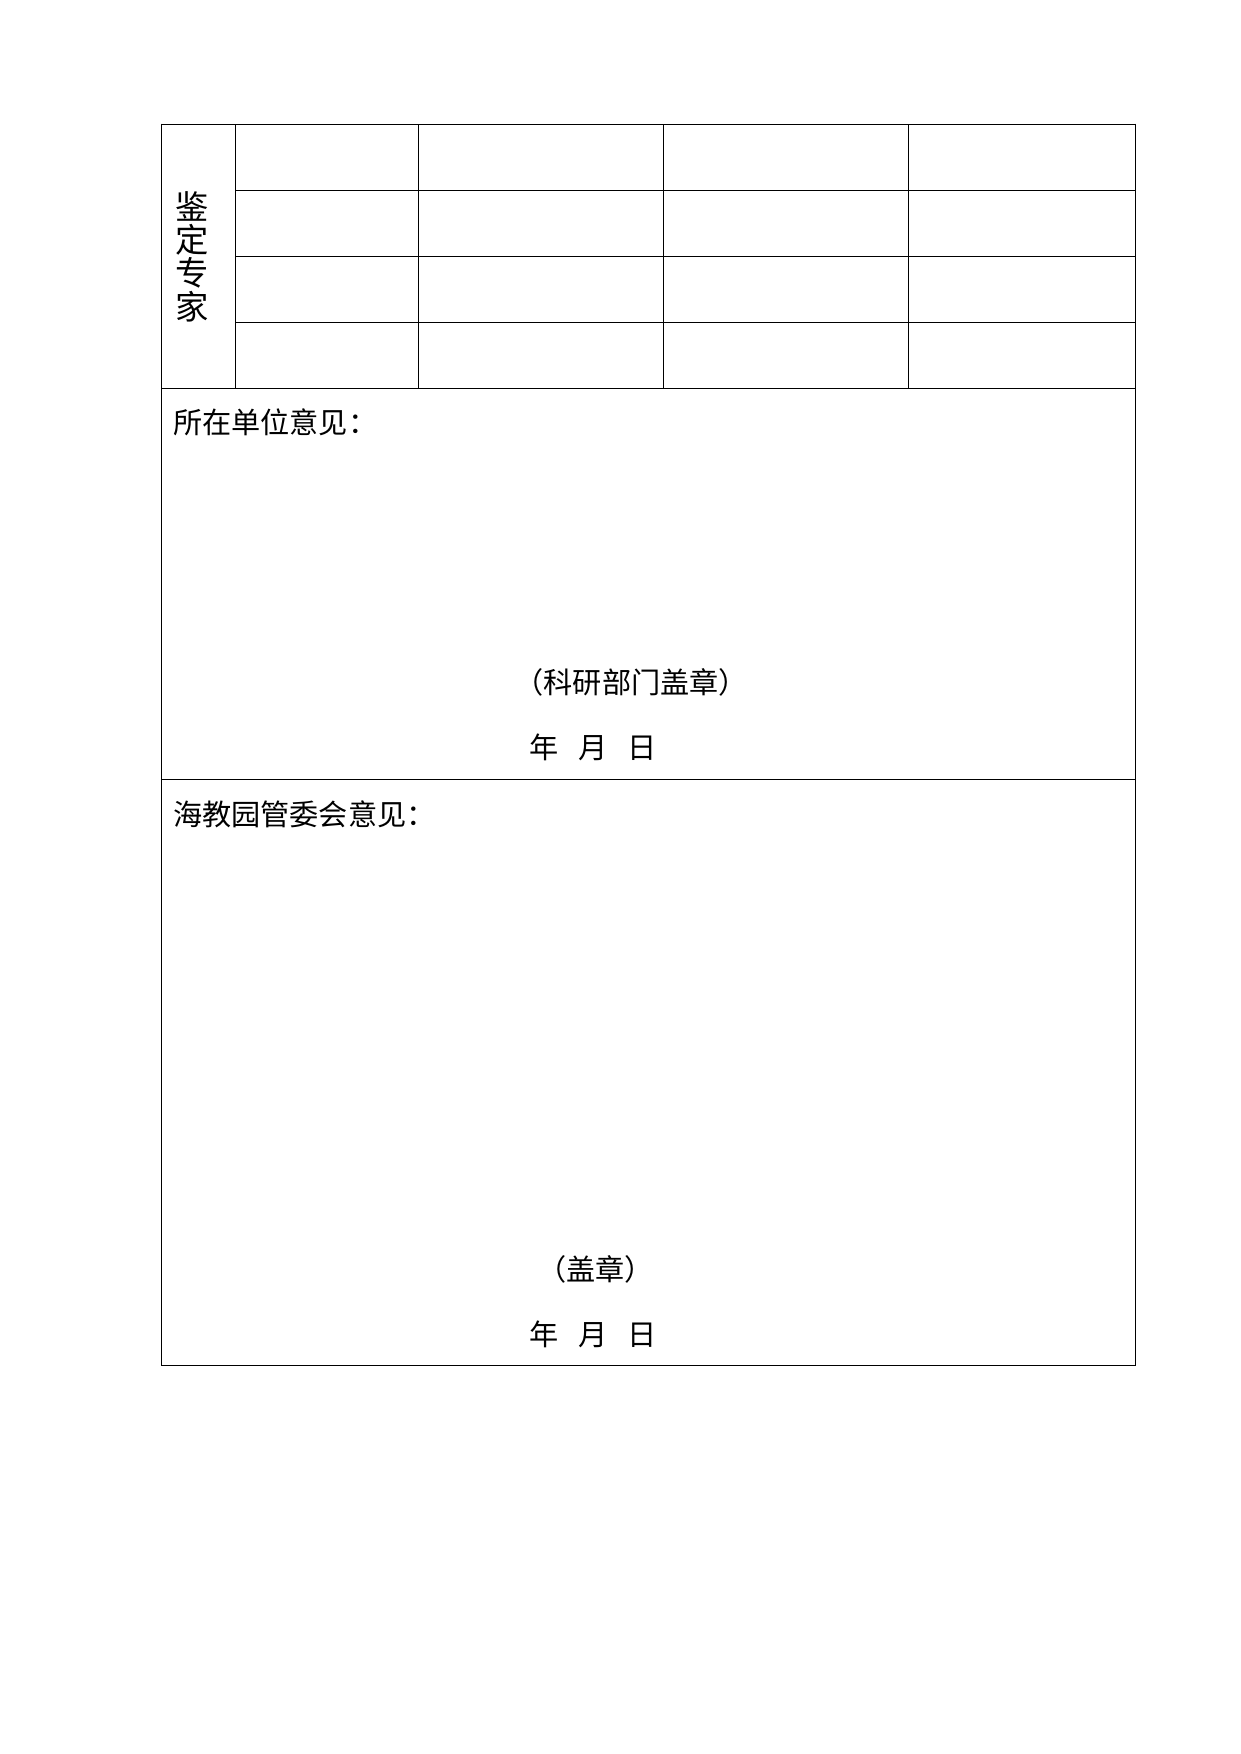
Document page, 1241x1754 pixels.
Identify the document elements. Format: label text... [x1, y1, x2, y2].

table_cell [909, 125, 1135, 189]
table_cell [664, 125, 908, 189]
table_cell [664, 323, 908, 388]
table_cell [236, 125, 418, 189]
table_cell [419, 191, 663, 256]
table_cell [909, 191, 1135, 256]
table_cell [419, 323, 663, 388]
table_header 鉴定专家 [162, 125, 235, 388]
table_cell [664, 191, 908, 256]
table_cell [909, 257, 1135, 322]
table_cell [236, 191, 418, 256]
table_cell [236, 257, 418, 322]
table_cell 海教园管委会意见： （盖章） 年 月 日 [162, 780, 1135, 1365]
table_cell [909, 323, 1135, 388]
table_cell [419, 125, 663, 189]
table_cell [236, 323, 418, 388]
table_cell 所在单位意见： （科研部门盖章） 年 月 日 [162, 389, 1135, 779]
table_cell [664, 257, 908, 322]
table_cell [419, 257, 663, 322]
